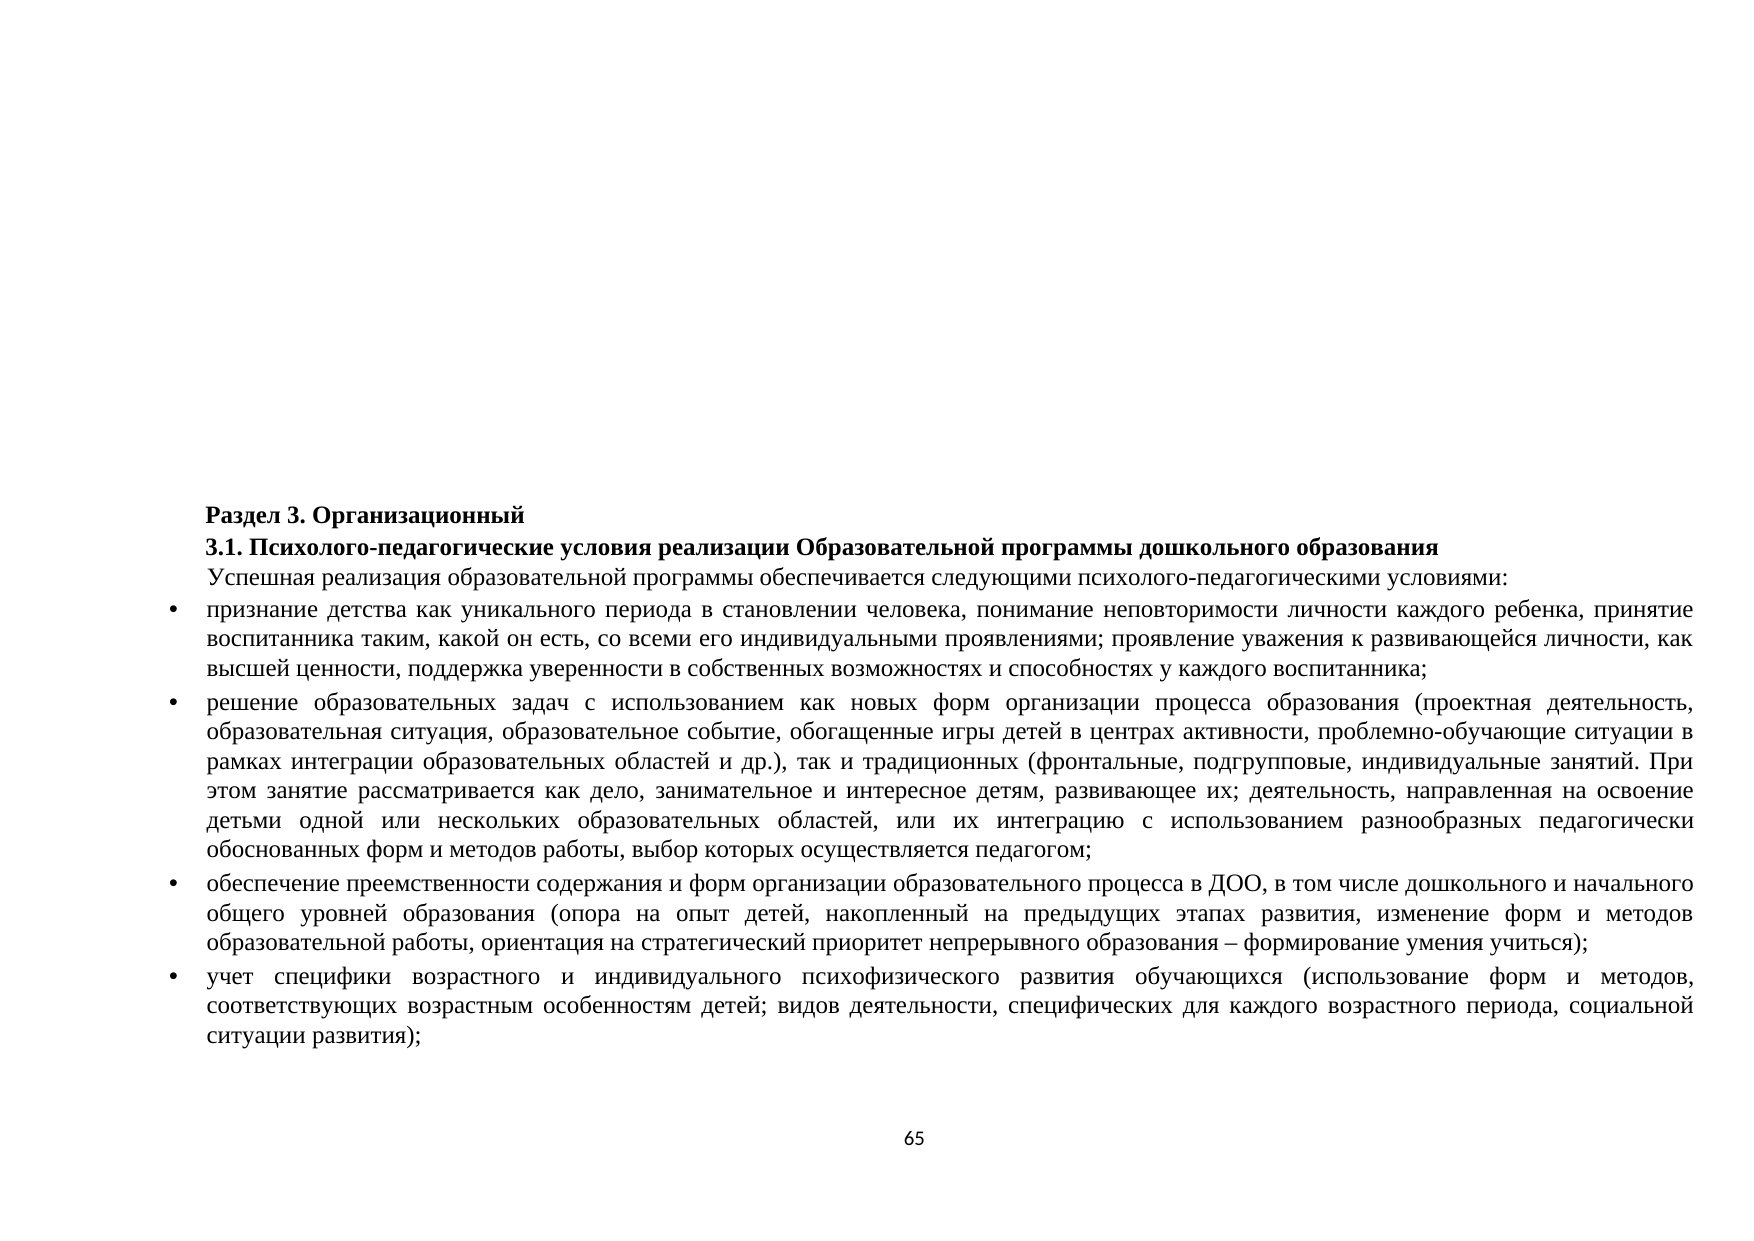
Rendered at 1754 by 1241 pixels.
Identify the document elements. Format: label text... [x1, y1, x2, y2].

list решение образовательных задач с использованием как новых форм организации процесса образования (проектная деятельность, образовательная ситуация, образовательное событие, обогащенные игры детей в центрах активности, проблемно-обучающие ситуации в рамках интеграции образовательных областей и др.), так и традиционных (фронтальные, подгрупповые, индивидуальные занятий. При этом занятие рассматривается как дело, занимательное и интересное детям, развивающее их; деятельность, направленная на освоение детьми одной или нескольких образовательных областей, или их интеграцию с использованием разнообразных педагогически обоснованных форм и методов работы, выбор которых осуществляется педагогом; [169, 686, 1695, 863]
list обеспечение преемственности содержания и форм организации образовательного процесса в ДОО, в том числе дошкольного и начального общего уровней образования (опора на опыт детей, накопленный на предыдущих этапах развития, изменение форм и методов образовательной работы, ориентация на стратегический приоритет непрерывного образования ‒ формирование умения учиться); [169, 868, 1695, 956]
text 3.1. Психолого-педагогические условия реализации Образовательной программы дошкольного образования [205, 532, 1696, 560]
list признание детства как уникального периода в становлении человека, понимание неповторимости личности каждого ребенка, принятие воспитанника таким, какой он есть, со всеми его индивидуальными проявлениями; проявление уважения к развивающейся личности, как высшей ценности, поддержка уверенности в собственных возможностях и способностях у каждого воспитанника; [169, 593, 1695, 682]
text Раздел 3. Организационный [205, 501, 1696, 529]
list учет специфики возрастного и индивидуального психофизического развития обучающихся (использование форм и методов, соответствующих возрастным особенностям детей; видов деятельности, специфических для каждого возрастного периода, социальной ситуации развития); [169, 961, 1695, 1049]
text Успешная реализация образовательной программы обеспечивается следующими психолого-педагогическими условиями: [207, 562, 1695, 591]
